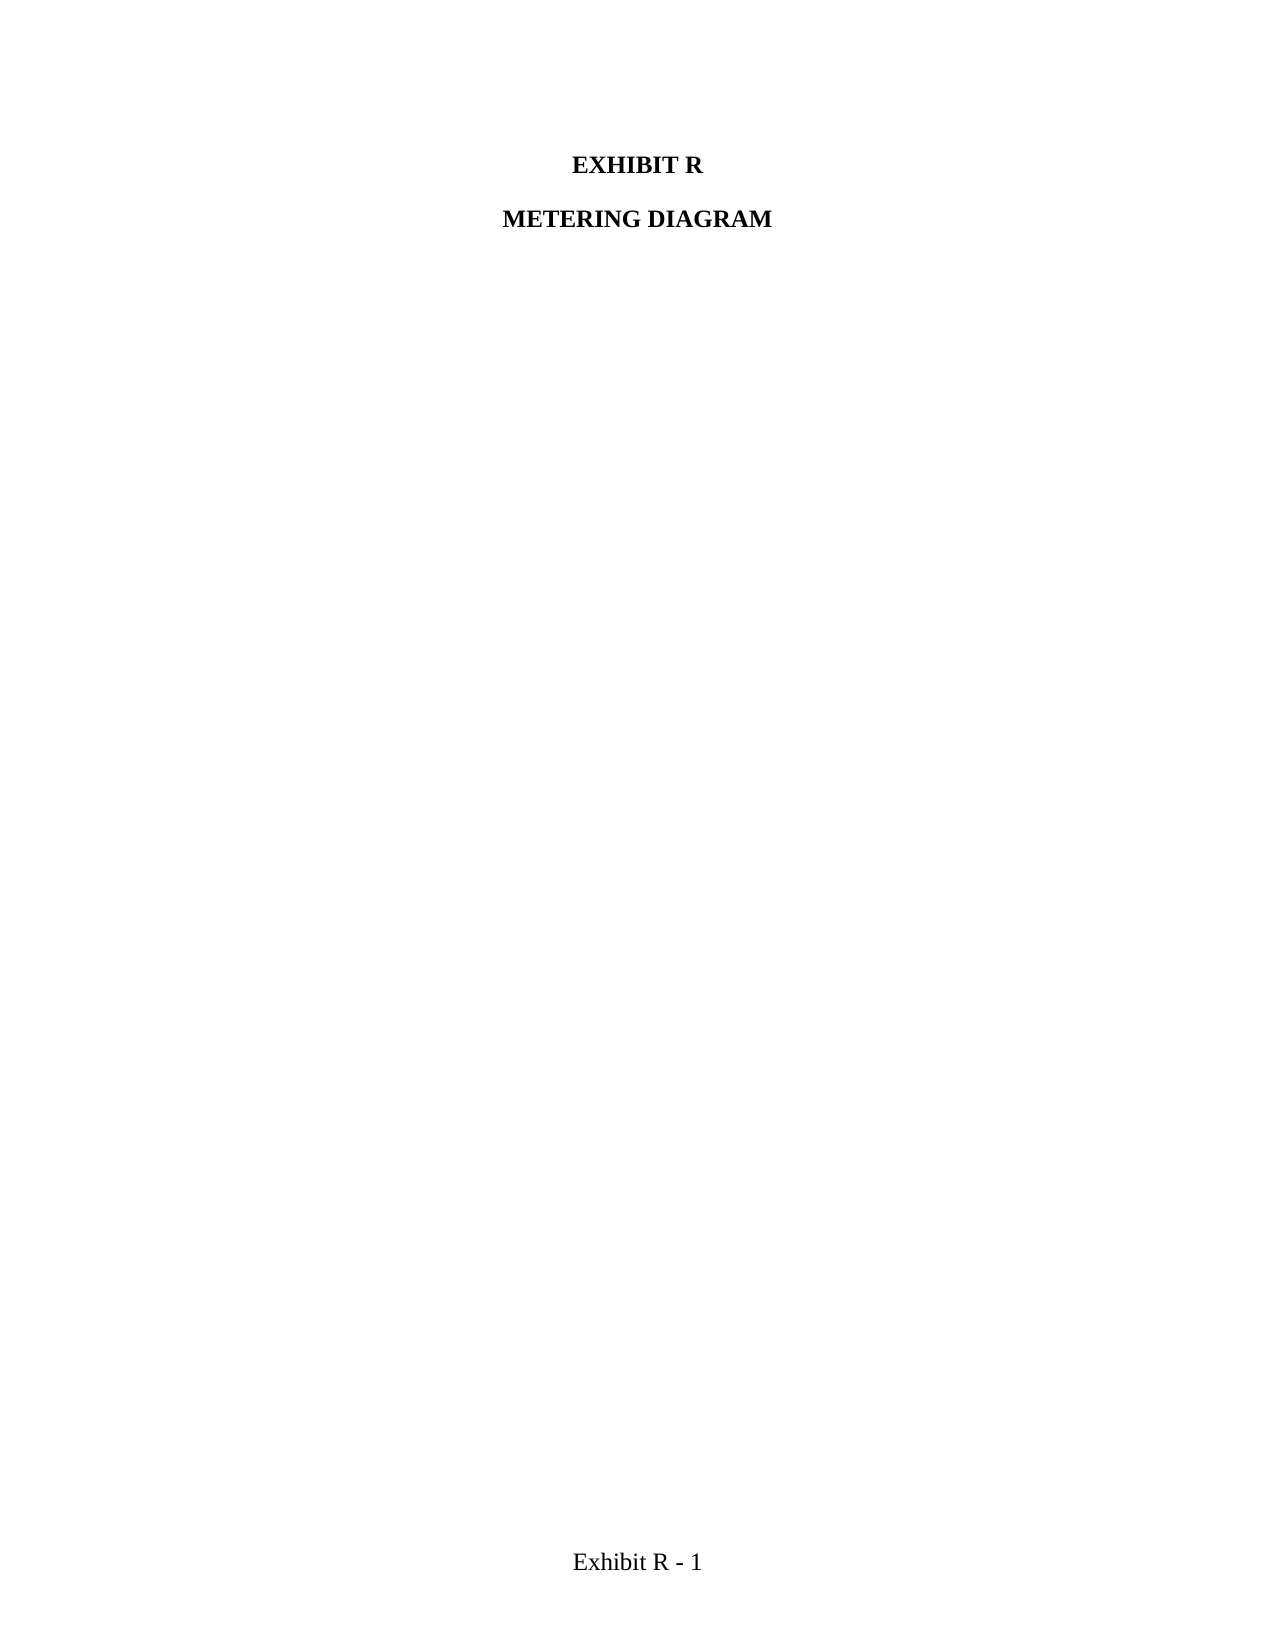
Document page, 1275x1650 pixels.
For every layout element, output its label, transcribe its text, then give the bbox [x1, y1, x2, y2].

text METERING DIAGRAM [150, 204, 1125, 232]
subtitle EXHIBIT R [150, 150, 1125, 179]
